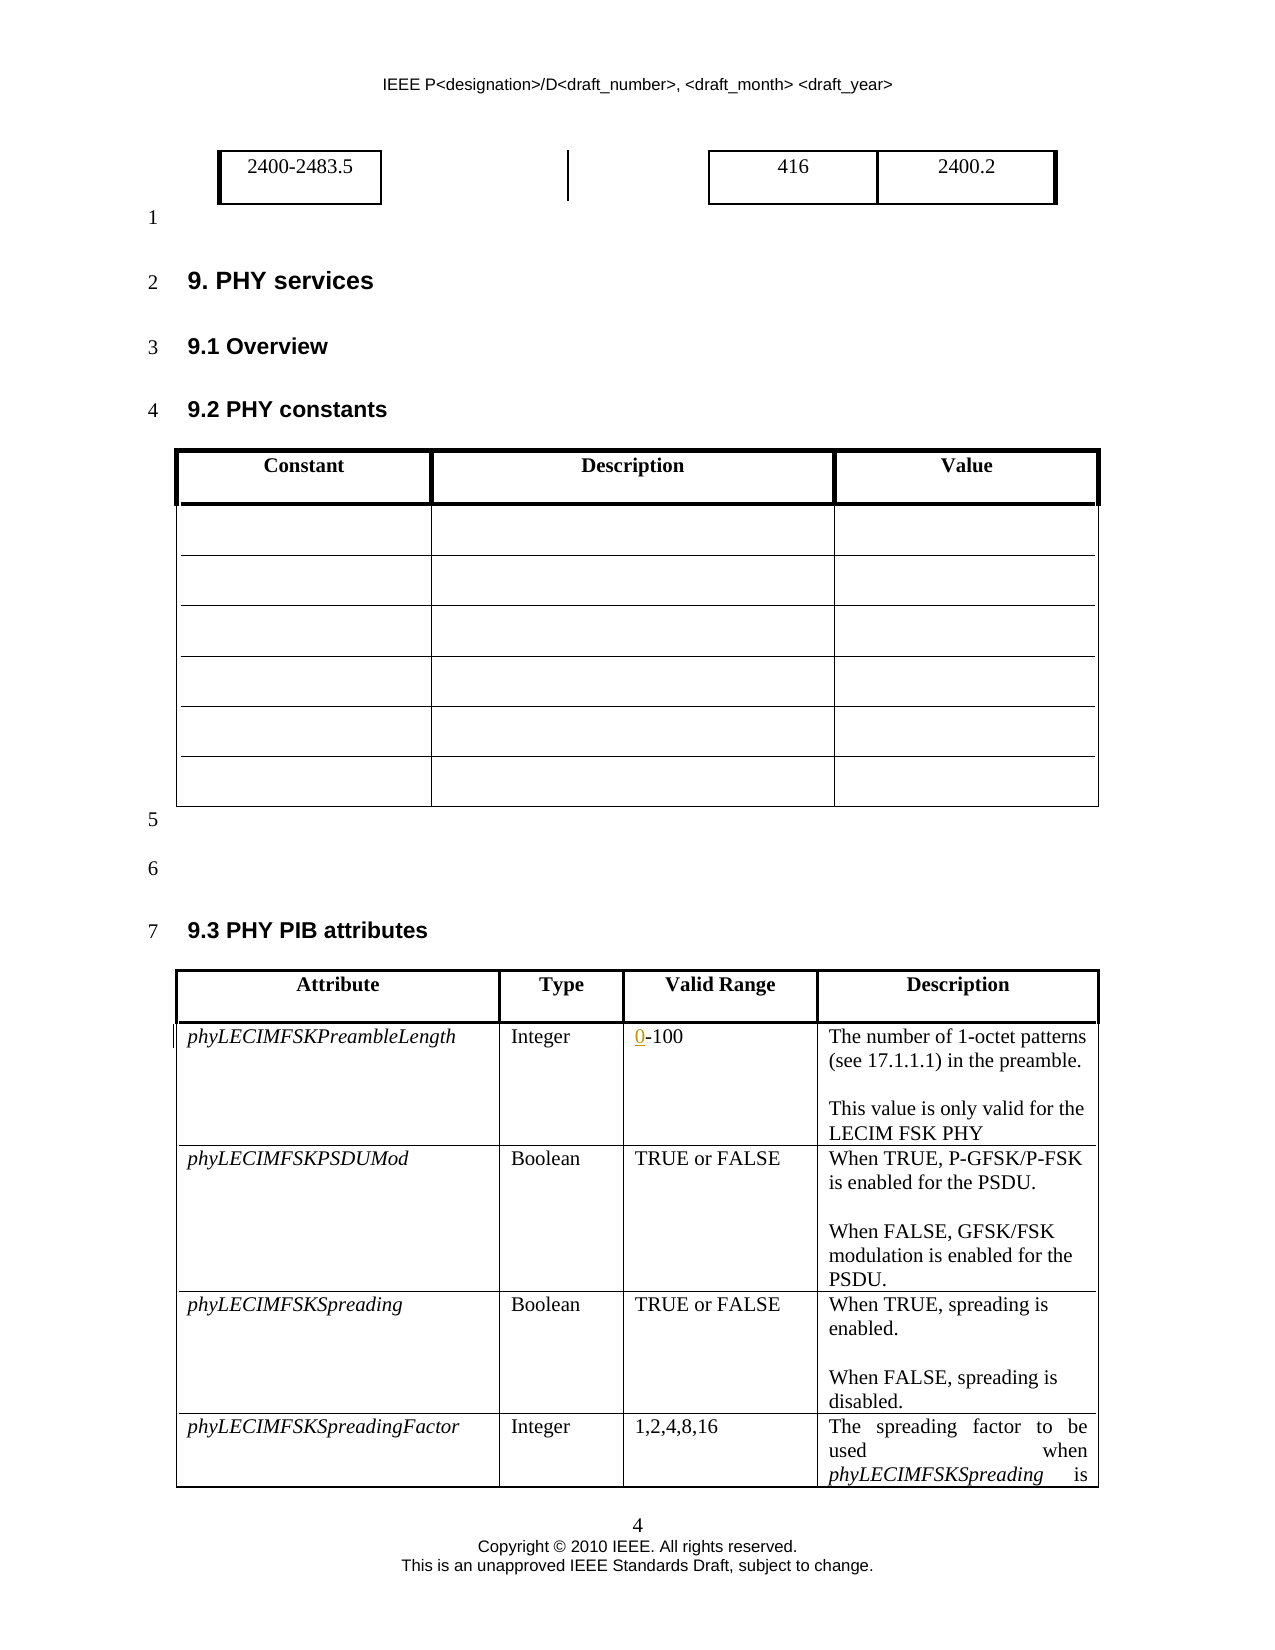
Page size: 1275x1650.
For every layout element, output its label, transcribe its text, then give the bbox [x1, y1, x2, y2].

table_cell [177, 1413, 499, 1486]
table_header Description [819, 972, 1097, 1021]
table_header Valid Range [625, 972, 816, 1021]
table_cell [835, 502, 1098, 555]
table_header Value [837, 453, 1096, 502]
table_cell [177, 502, 431, 555]
table_cell phyLECIMFSKPreambleLength [177, 1022, 499, 1144]
table_cell When TRUE, spreading is enabled. When FALSE, spreading is disabled. [818, 1291, 1098, 1413]
table_cell [177, 605, 431, 656]
table_header Type [501, 972, 622, 1021]
table_cell [432, 657, 834, 706]
table_header Constant [179, 453, 429, 502]
table_cell 2400.2 [879, 152, 1053, 203]
table_cell When TRUE, P-GFSK/P-FSK is enabled for the PSDU. When FALSE, GFSK/FSK modulation is enabled for the PSDU. [818, 1145, 1098, 1291]
table_cell 2400-2483.5 [222, 152, 380, 203]
table_cell [835, 756, 1098, 806]
table_cell TRUE or FALSE [624, 1146, 817, 1291]
table_cell [432, 556, 834, 605]
table_cell [835, 706, 1098, 756]
table_cell Integer [500, 1024, 623, 1144]
table_cell Boolean [500, 1292, 623, 1413]
table_cell phyLECIMFSKPSDUMod [177, 1145, 499, 1291]
table_cell [432, 757, 834, 806]
text PHY constants [187, 396, 1087, 423]
text PHY services [187, 266, 1087, 295]
table_cell phyLECIMFSKSpreading [177, 1291, 499, 1413]
table_cell [177, 656, 431, 706]
table_cell 1,2,4,8,16 [624, 1414, 817, 1486]
table_cell [432, 506, 834, 555]
table_cell [432, 606, 834, 656]
table_cell Integer [500, 1414, 623, 1486]
table_cell [177, 756, 431, 806]
table_cell TRUE or FALSE [624, 1292, 817, 1413]
table_header Attribute [178, 972, 498, 1021]
table_cell [432, 707, 834, 756]
table_cell -100 [624, 1024, 817, 1144]
table_cell [177, 706, 431, 756]
table_cell [177, 555, 431, 605]
table_cell Boolean [500, 1146, 623, 1291]
text PHY PIB attributes [187, 917, 1087, 944]
table_cell [835, 605, 1098, 656]
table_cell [818, 1413, 1098, 1486]
text Overview [187, 333, 1087, 359]
table_header Description [434, 453, 832, 502]
table_cell 416 [710, 152, 876, 203]
table_cell [835, 656, 1098, 706]
table_cell The number of 1-octet patterns (see 17.1.1.1) in the preamble. This value is only valid for the LECIM FSK PHY [818, 1021, 1098, 1144]
table_cell [835, 555, 1098, 605]
